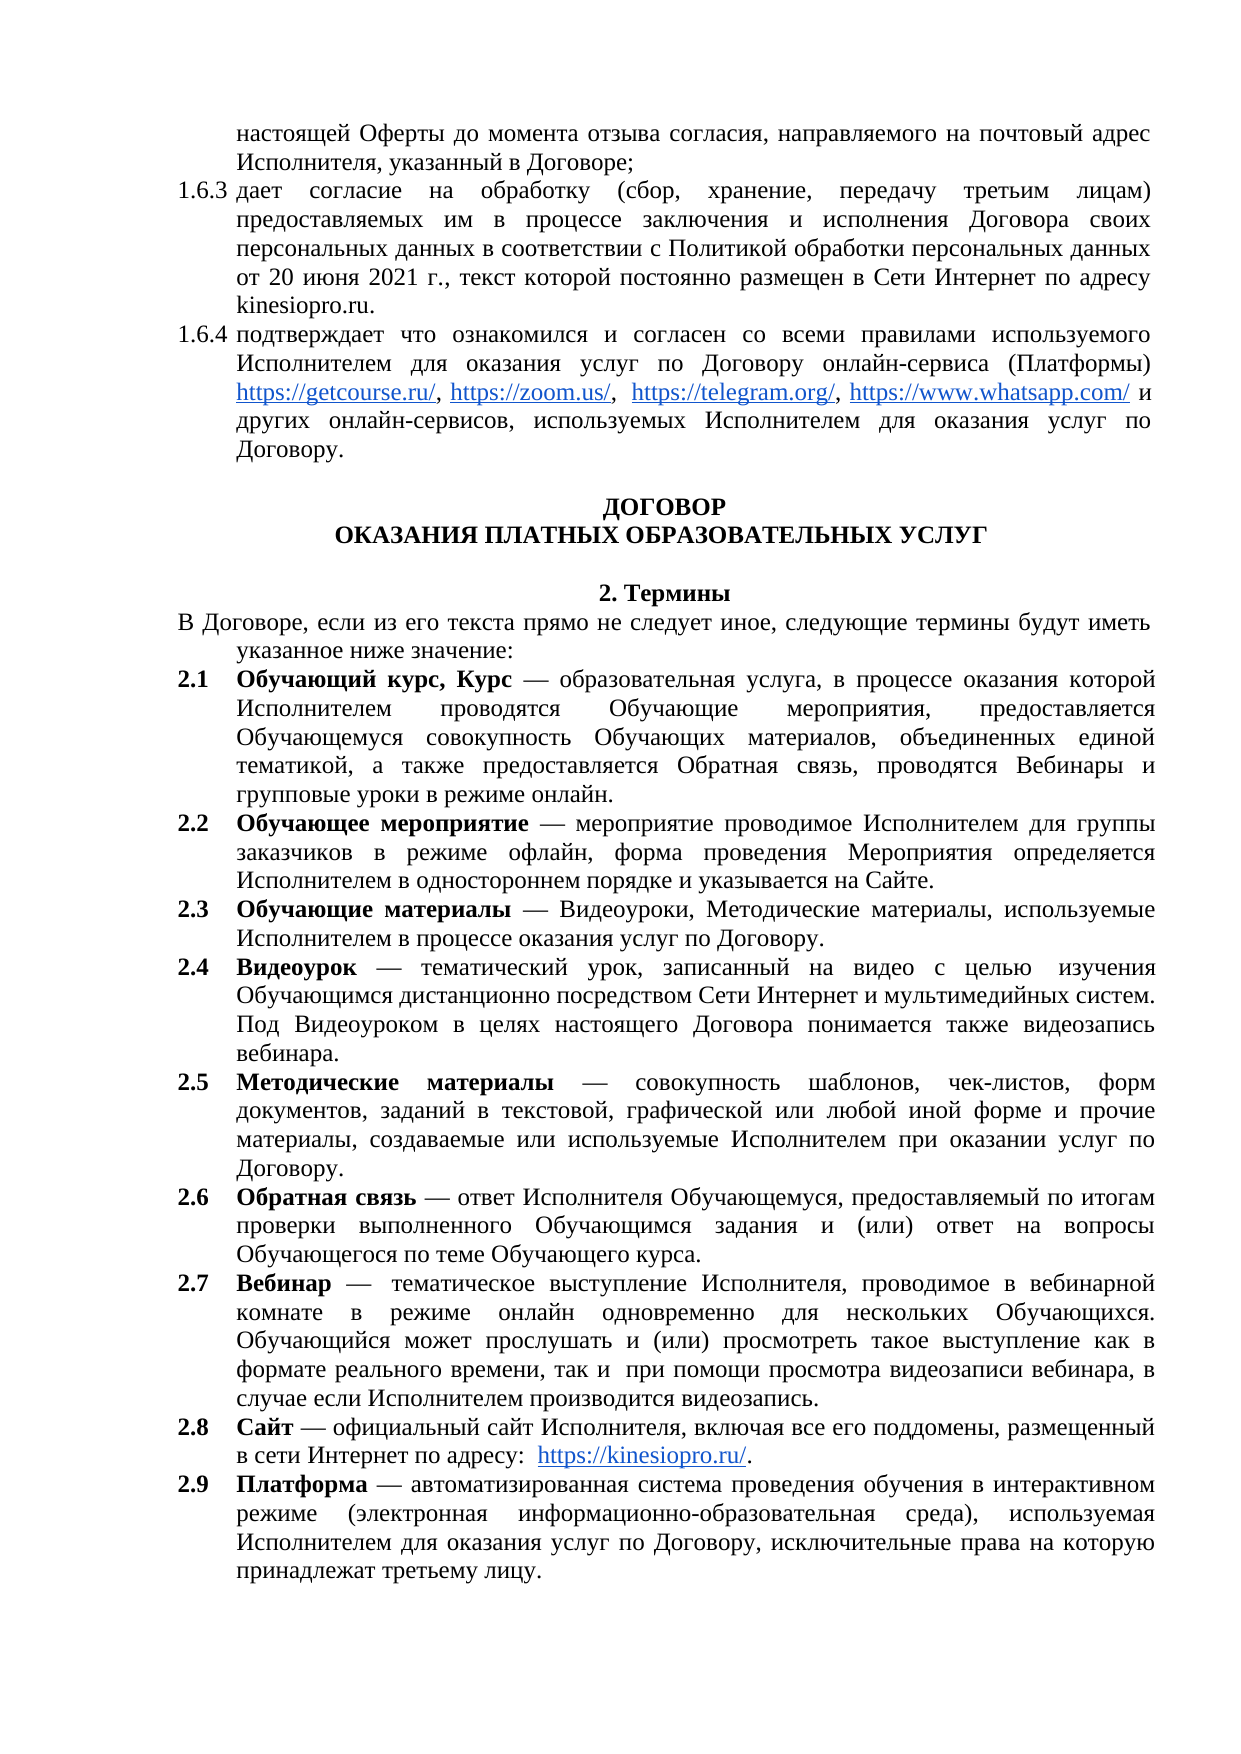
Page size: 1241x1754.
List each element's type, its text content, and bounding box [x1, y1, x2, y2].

text В Договоре, если из его текста прямо не следует иное, следующие термины будут иметь указанное ниже значение: [177, 607, 1152, 664]
list Обратная связь — ответ Исполнителя Обучающемуся, предоставляемый по итогам проверки выполненного Обучающимся задания и (или) ответ на вопросы Обучающегося по теме Обучающего курса. [177, 1182, 1156, 1268]
text ДОГОВОР [177, 492, 1152, 521]
list Видеоурок — тематический урок, записанный на видео с целью изучения Обучающимся дистанционно посредством Сети Интернет и мультимедийных систем. Под Видеоуроком в целях настоящего Договора понимается также видеозапись вебинара. [177, 952, 1156, 1067]
text 2. Термины [177, 578, 1152, 607]
list Методические материалы — совокупность шаблонов, чек-листов, форм документов, заданий в текстовой, графической или любой иной форме и прочие материалы, создаваемые или используемые Исполнителем при оказании услуг по Договору. [177, 1067, 1156, 1182]
list подтверждает что ознакомился и согласен со всеми правилами используемого Исполнителем для оказания услуг по Договору онлайн-сервиса (Платформы) https://getcourse.ru/, https://zoom.us/, https://telegram.org/, https://www.whatsapp.com/ и других онлайн-сервисов, используемых Исполнителем для оказания услуг по Договору. [177, 319, 1152, 463]
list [177, 118, 1152, 176]
list Платформа — автоматизированная система проведения обучения в интерактивном режиме (электронная информационно-образовательная среда), используемая Исполнителем для оказания услуг по Договору, исключительные права на которую принадлежат третьему лицу. [177, 1469, 1156, 1584]
list Сайт — официальный сайт Исполнителя, включая все его поддомены, размещенный в сети Интернет по адресу: https://kinesiopro.ru/. [177, 1412, 1156, 1469]
text ОКАЗАНИЯ ПЛАТНЫХ ОБРАЗОВАТЕЛЬНЫХ УСЛУГ [177, 521, 1152, 549]
list Обучающий курс, Курс — образовательная услуга, в процессе оказания которой Исполнителем проводятся Обучающие мероприятия, предоставляется Обучающемуся совокупность Обучающих материалов, объединенных единой тематикой, а также предоставляется Обратная связь, проводятся Вебинары и групповые уроки в режиме онлайн. [177, 664, 1156, 808]
list Обучающие материалы — Видеоуроки, Методические материалы, используемые Исполнителем в процессе оказания услуг по Договору. [177, 894, 1156, 952]
list Вебинар — тематическое выступление Исполнителя, проводимое в вебинарной комнате в режиме онлайн одновременно для нескольких Обучающихся. Обучающийся может прослушать и (или) просмотреть такое выступление как в формате реального времени, так и при помощи просмотра видеозаписи вебинара, в случае если Исполнителем производится видеозапись. [177, 1268, 1156, 1412]
list дает согласие на обработку (сбор, хранение, передачу третьим лицам) предоставляемых им в процессе заключения и исполнения Договора своих персональных данных в соответствии с Политикой обработки персональных данных от 20 июня 2021 г., текст которой постоянно размещен в Сети Интернет по адресу kinesiopro.ru. [177, 176, 1152, 319]
list Обучающее мероприятие — мероприятие проводимое Исполнителем для группы заказчиков в режиме офлайн, форма проведения Мероприятия определяется Исполнителем в одностороннем порядке и указывается на Сайте. [177, 808, 1156, 894]
